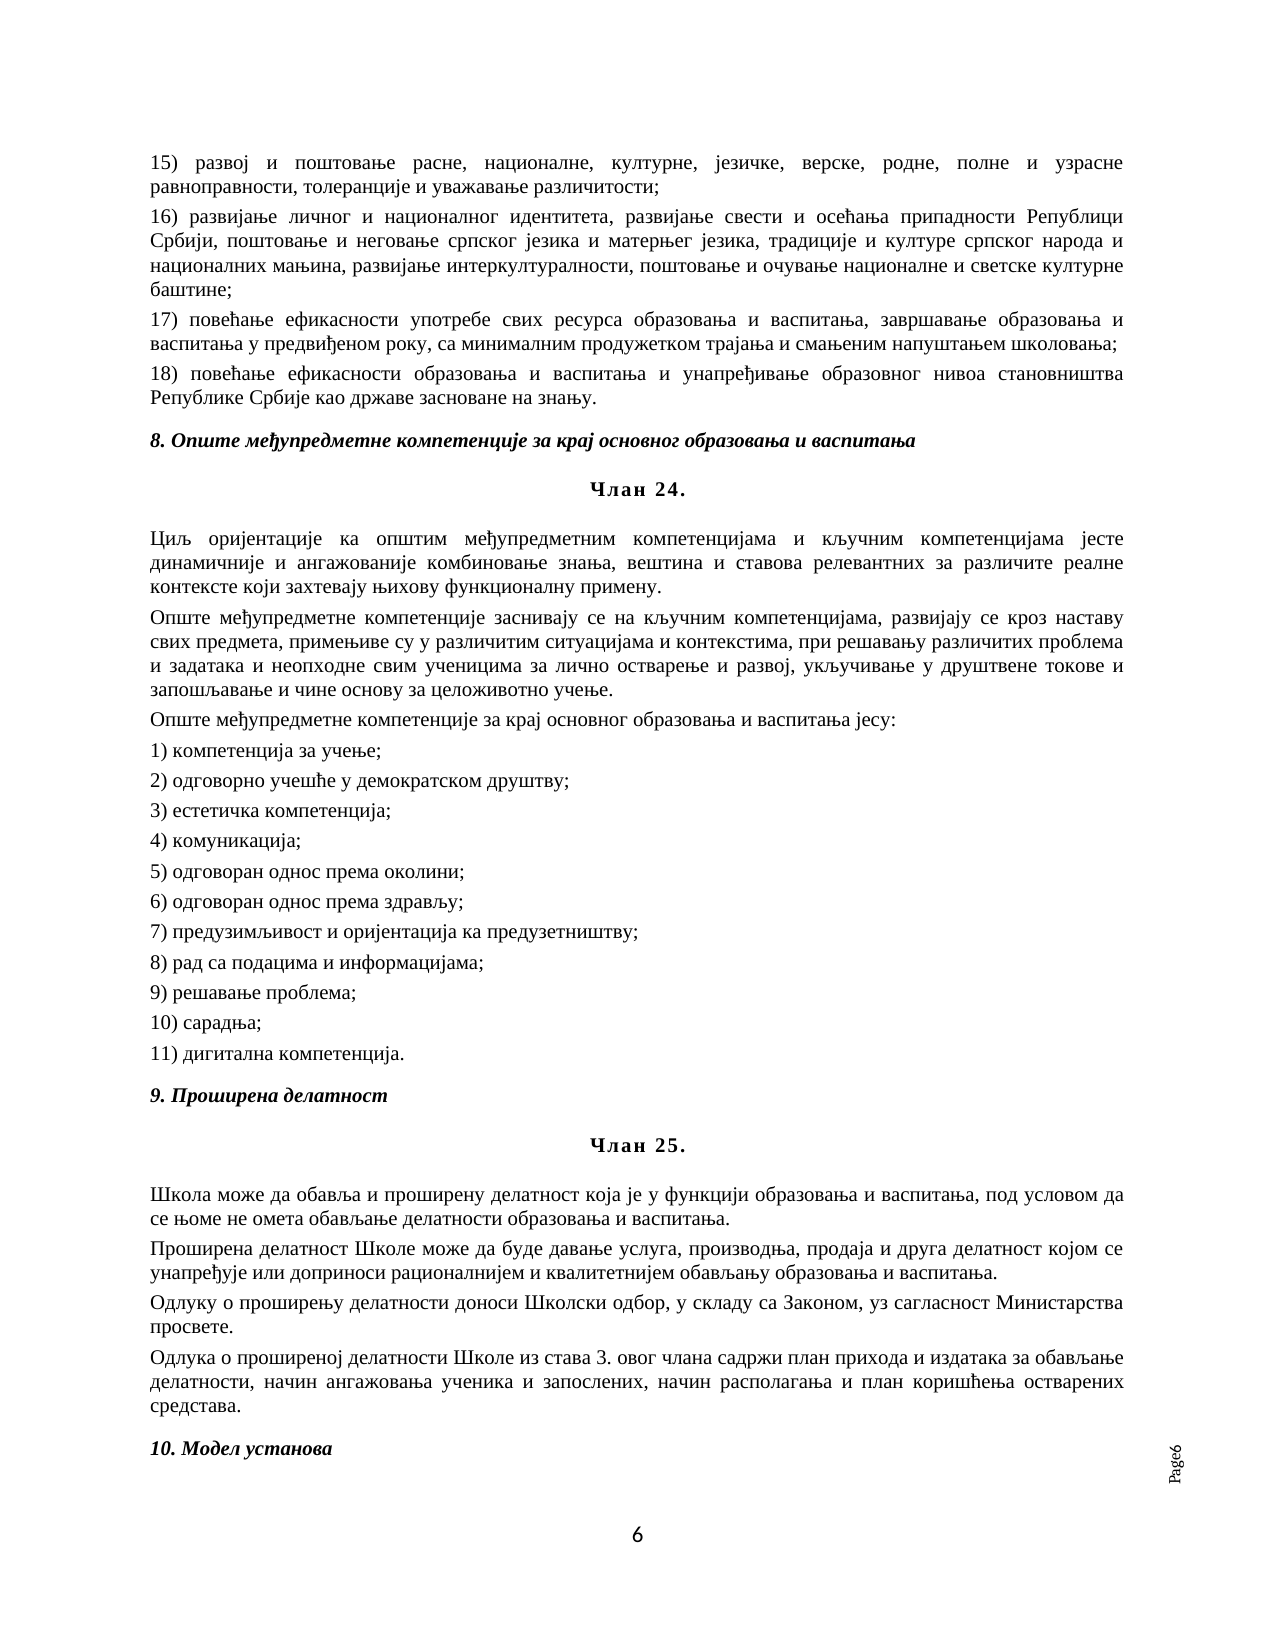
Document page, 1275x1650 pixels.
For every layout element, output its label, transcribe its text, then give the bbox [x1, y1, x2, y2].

text Одлука о проширеној делатности Школе из става 3. овог члана садржи план прихода и издатака за обављање делатности, начин ангажовања ученика и запослених, начин располагања и план коришћења остварених средстава. [150, 1345, 1125, 1417]
text Одлуку о проширењу делатности доноси Школски одбор, у складу са Законом, уз сагласност Министарства просвете. [150, 1290, 1125, 1338]
text 11) дигитална компетенција. [150, 1041, 1125, 1065]
text 15) развој и поштовање расне, националне, културне, језичке, верске, родне, полне и узрасне равноправности, толеранције и уважавање различитости; [150, 150, 1125, 198]
text 6) одговоран однос према здрављу; [150, 889, 1125, 913]
text 8. Опште међупредметне компетенције за крај основног образовања и васпитања [150, 428, 1125, 452]
text Циљ оријентације ка општим међупредметним компетенцијама и кључним компетенцијама јесте динамичније и ангажованије комбиновање знања, вештина и ставова релевантних за различите реалне контексте који захтевају њихову функционалну примену. [150, 526, 1125, 598]
text 10. Модел установа [150, 1436, 1125, 1460]
text 18) повећање ефикасности образовања и васпитања и унапређивање образовног нивоа становништва Републике Србије као државе засноване на знању. [150, 361, 1125, 409]
text Проширена делатност Школе може да буде давање услуга, производња, продаја и друга делатност којом се унапређује или доприноси рационалнијем и квалитетнијем обављању образовања и васпитања. [150, 1236, 1125, 1284]
text Опште међупредметне компетенције заснивају се на кључним компетенцијама, развијају се кроз наставу свих предмета, примењиве су у различитим ситуацијама и контекстима, при решавању различитих проблема и задатака и неопходне свим ученицима за лично остварење и развој, укључивање у друштвене токове и запошљавање и чине основу за целоживотно учење. [150, 605, 1125, 701]
text 8) рад са подацима и информацијама; [150, 950, 1125, 974]
text 7) предузимљивост и оријентација ка предузетништву; [150, 919, 1125, 943]
text 2) одговорно учешће у демократском друштву; [150, 768, 1125, 792]
text 1) компетенција за учење; [150, 737, 1125, 762]
text 5) одговоран однос према околини; [150, 859, 1125, 883]
text 16) развијање личног и националног идентитета, развијање свести и осећања припадности Републици Србији, поштовање и неговање српског језика и матерњег језика, традиције и културе српског народа и националних мањина, развијање интеркултуралности, поштовање и очување националне и светске културне баштине; [150, 204, 1125, 301]
text 9) решавање проблема; [150, 980, 1125, 1004]
text 4) комуникација; [150, 828, 1125, 852]
text Члан 24. [150, 477, 1125, 501]
text Школа може да обавља и проширену делатност која је у функцији образовања и васпитања, под условом да се њоме не омета обављање делатности образовања и васпитања. [150, 1182, 1125, 1230]
text Члан 25. [150, 1132, 1125, 1157]
text 10) сарадња; [150, 1010, 1125, 1034]
text Опште међупредметне компетенције за крај основног образовања и васпитања јесу: [150, 707, 1125, 731]
text 17) повећање ефикасности употребе свих ресурса образовања и васпитања, завршавање образовања и васпитања у предвиђеном року, са минималним продужетком трајања и смањеним напуштањем школовања; [150, 307, 1125, 355]
text 3) естетичка компетенција; [150, 798, 1125, 822]
text 9. Проширена делатност [150, 1083, 1125, 1107]
